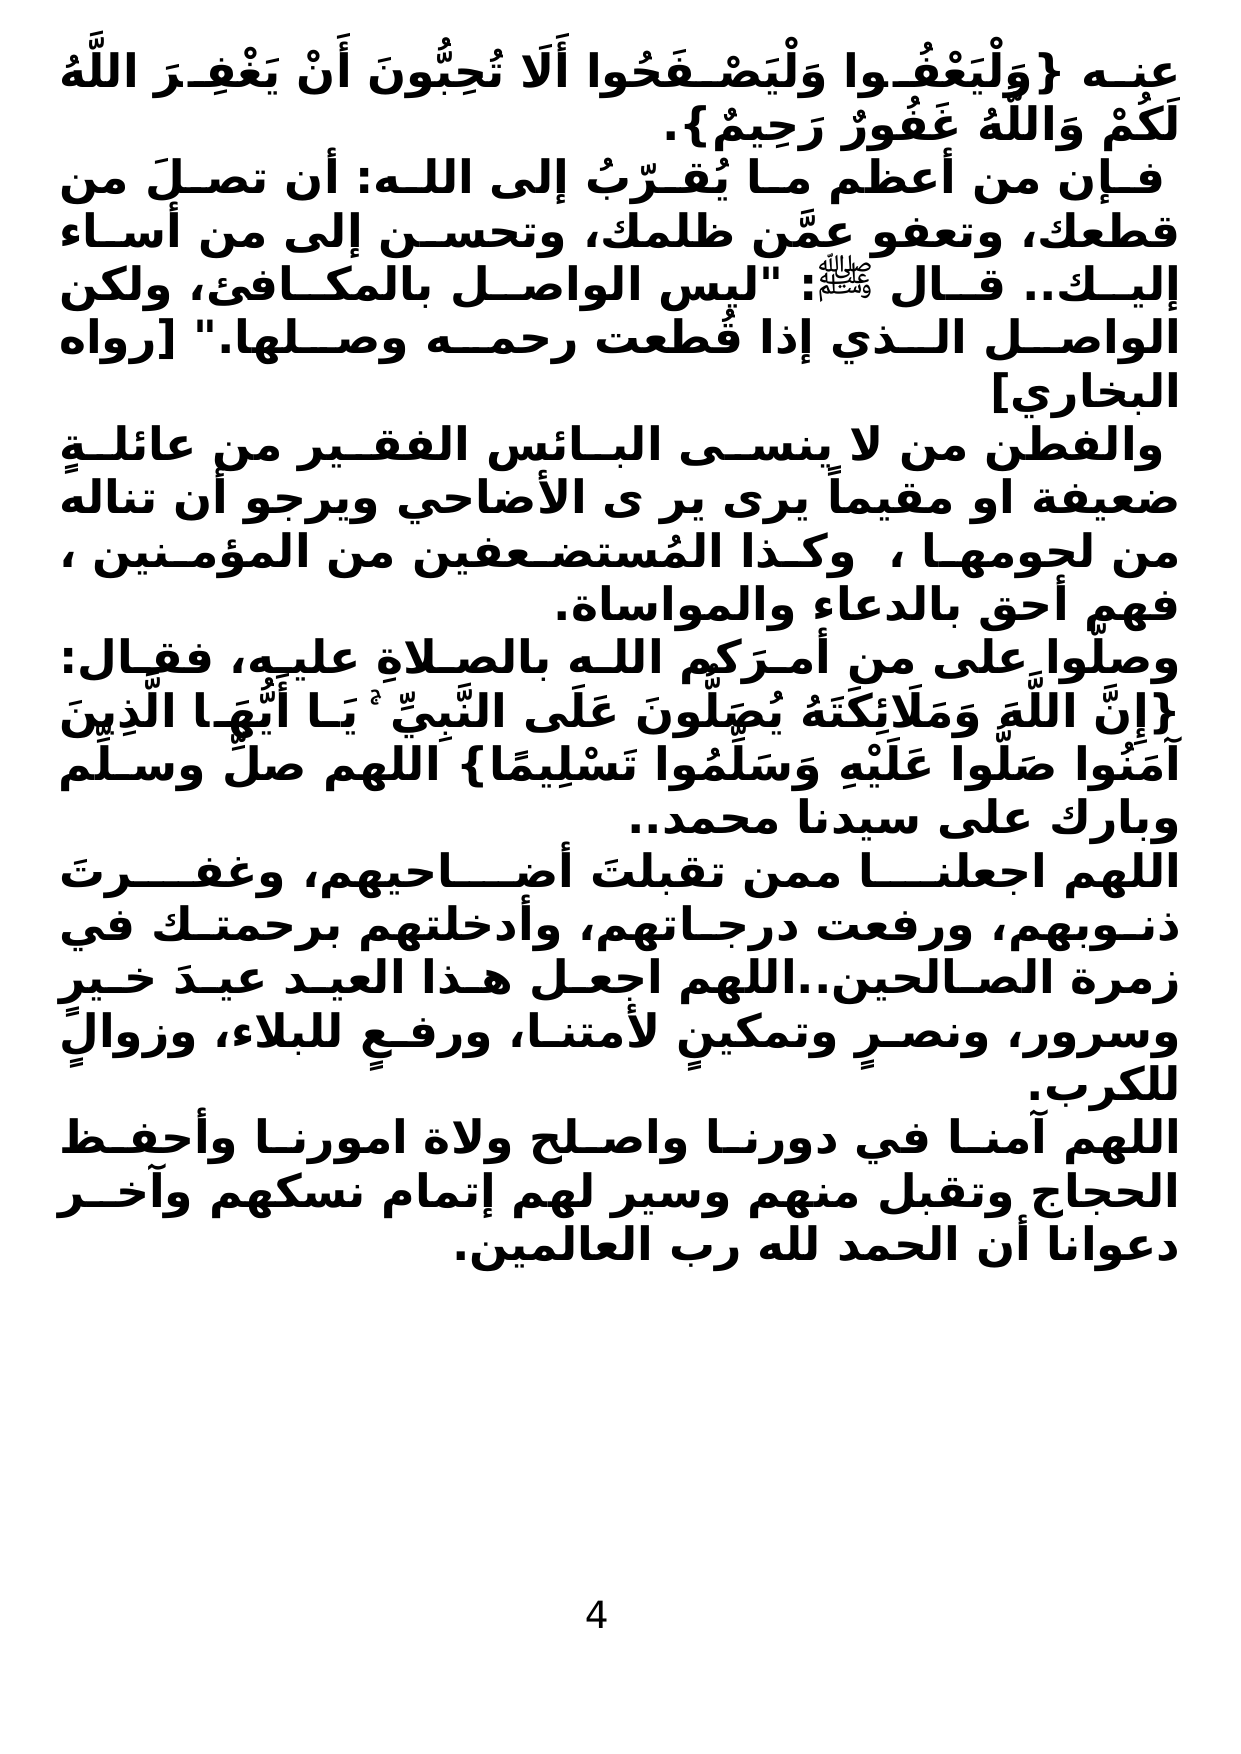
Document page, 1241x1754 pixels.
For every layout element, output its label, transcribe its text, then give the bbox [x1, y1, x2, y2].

text اللهم آمنا في دورنا واصلح ولاة امورنا وأحفظ الحجاج وتقبل منهم وسير لهم إتمام نسكهم وآخر دعوانا أن الحمد لله رب العالمين. [59, 1111, 1181, 1271]
text وصلّوا على من أمرَكم الله بالصلاةِ عليه، فقال:{إِنَّ اللَّهَ وَمَلَائِكَتَهُ يُصَلُّونَ عَلَى النَّبِيِّ ۚ يَا أَيُّهَا الَّذِينَ آمَنُوا صَلُّوا عَلَيْهِ وَسَلِّمُوا تَسْلِيمًا} اللهم صلِّ وسلِّم وبارك على سيدنا محمد.. [59, 631, 1181, 844]
text فإن من أعظم ما يُقرّبُ إلى الله: أن تصلَ من قطعك، وتعفو عمَّن ظلمك، وتحسن إلى من أساء إليك.. قال ﷺ: "ليس الواصل بالمكافئ، ولكن الواصل الذي إذا قُطعت رحمه وصلها." [رواه البخاري] [59, 151, 1181, 418]
text اللهم اجعلنا ممن تقبلتَ أضاحيهم، وغفرتَ ذنوبهم، ورفعت درجاتهم، وأدخلتهم برحمتك في زمرة الصالحين..اللهم اجعل هذا العيد عيدَ خيرٍ وسرور، ونصرٍ وتمكينٍ لأمتنا، ورفعٍ للبلاء، وزوالٍ للكرب. [59, 844, 1181, 1111]
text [59, 44, 1181, 151]
text والفطن من لا ينسى البائس الفقير من عائلةٍ ضعيفة او مقيماً يرى ير ى الأضاحي ويرجو أن تناله من لحومها ، وكذا المُستضعفين من المؤمنين ، فهم أحق بالدعاء والمواساة. [59, 418, 1181, 631]
